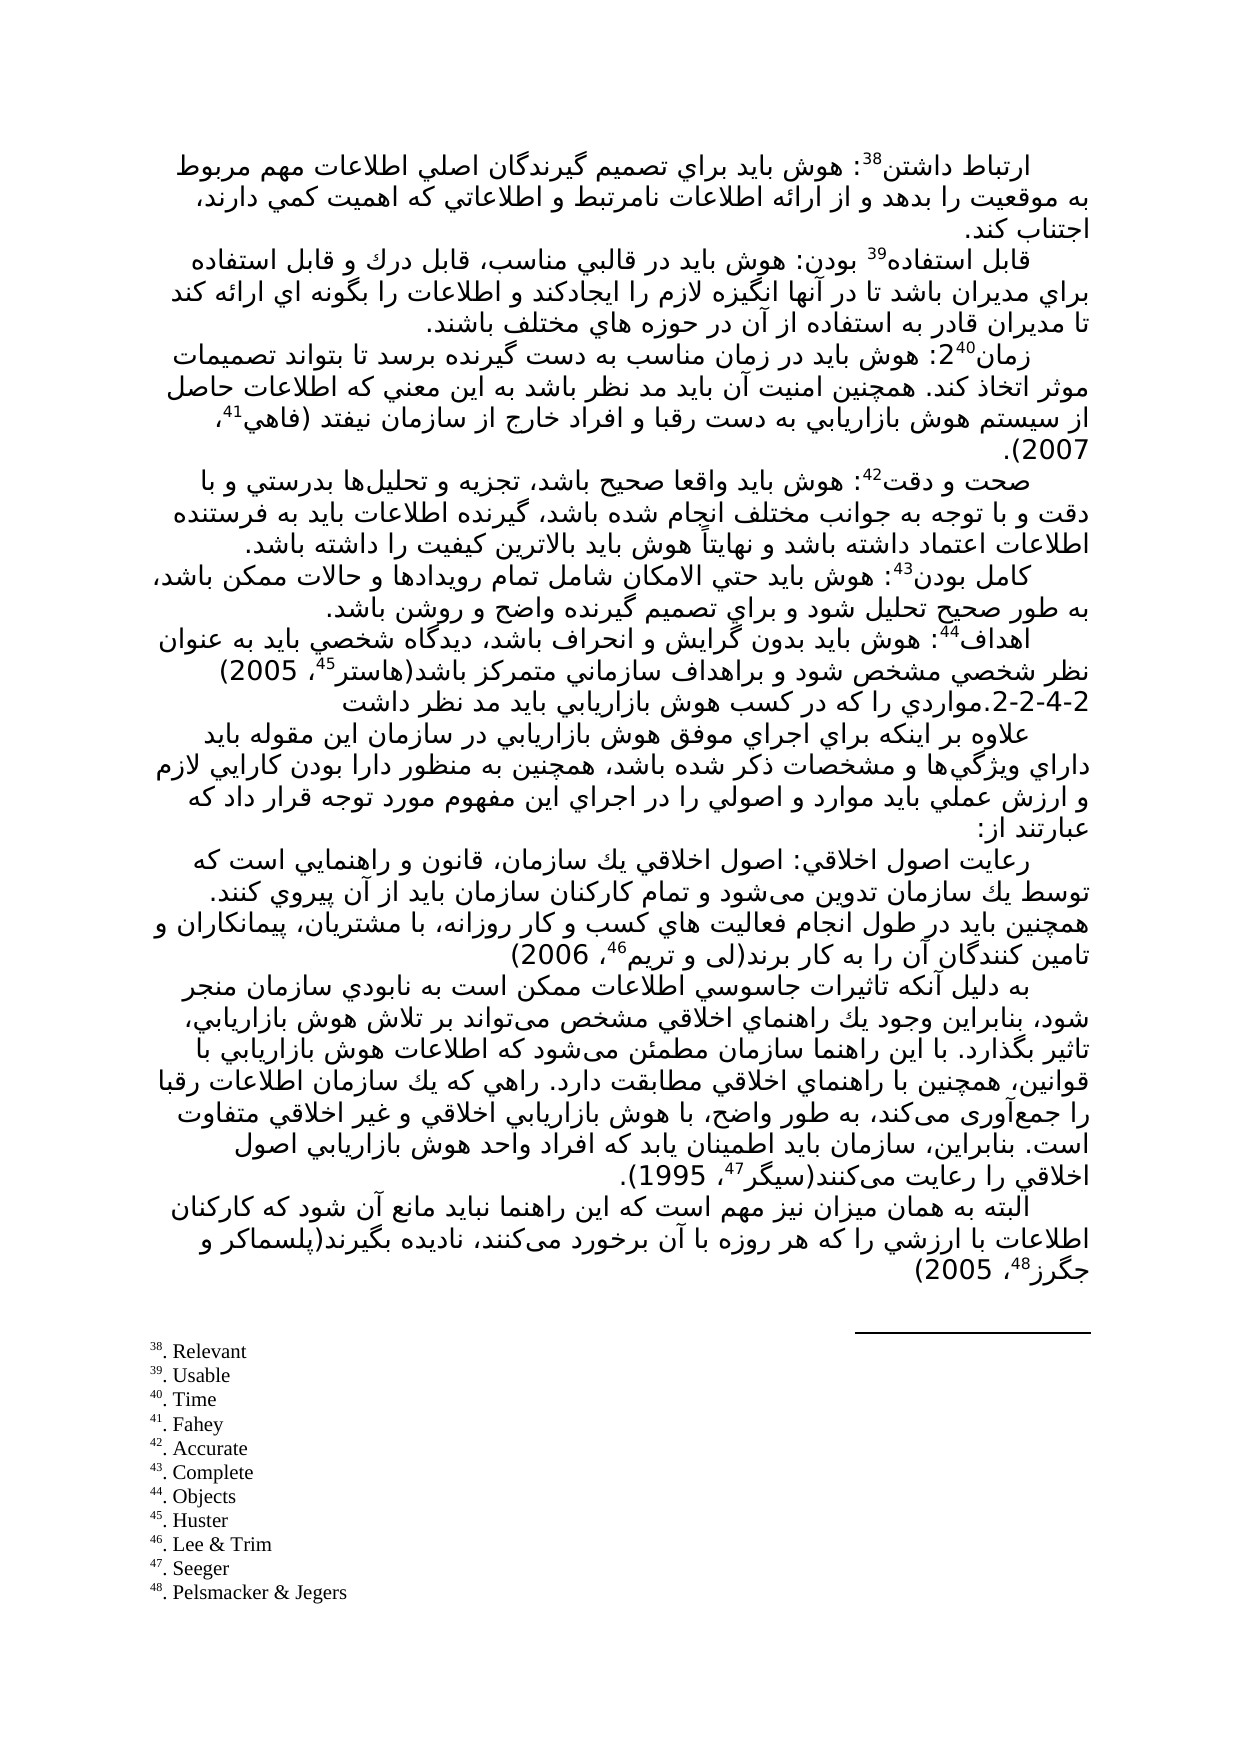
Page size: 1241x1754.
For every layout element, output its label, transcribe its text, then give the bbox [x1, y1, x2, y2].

text قابل استفاده بودن: هوش بايد در قالبي مناسب، قابل درك و قابل استفاده براي مديران باشد تا در آنها انگيزه لازم را ايجادكند و اطلاعات را بگونه اي ارائه كند تا مديران قادر به استفاده از آن در حوزه هاي مختلف باشند. [150, 245, 1090, 339]
text رعايت اصول اخلاقي: اصول اخلاقي يك سازمان، قانون و راهنمايي است كه توسط يك سازمان تدوين می‌شود و تمام كاركنان سازمان بايد از آن پيروي كنند. همچنين بايد در طول انجام فعاليت هاي كسب و كار روزانه، با مشتريان، پيمانكاران و تامين كنندگان آن را به كار برند(لی و تریم، 2006) [150, 844, 1090, 971]
text علاوه بر اينكه براي اجراي موفق هوش بازاريابي در سازمان اين مقوله بايد داراي ويژگي‌ها و مشخصات ذكر شده باشد، همچنين به منظور دارا بودن كارايي لازم و ارزش عملي بايد موارد و اصولي را در اجراي اين مفهوم مورد توجه قرار داد كه عبارتند از: [150, 718, 1090, 844]
text 2-2-4-2.مواردي را كه در كسب هوش بازاريابي بايد مد نظر داشت [150, 687, 1090, 718]
text به دليل آنكه تاثيرات جاسوسي اطلاعات ممكن است به نابودي سازمان منجر شود، بنابراين وجود يك راهنماي اخلاقي مشخص می‌تواند بر تلاش هوش بازاريابي، تاثير بگذارد. با اين راهنما سازمان مطمئن می‌شود كه اطلاعات هوش بازاريابي با قوانين، همچنين با راهنماي اخلاقي مطابقت دارد. راهي كه يك سازمان اطلاعات رقبا را جمع‌آوری می‌كند، به طور واضح، با هوش بازاريابي اخلاقي و غير اخلاقي متفاوت است. بنابراين، سازمان بايد اطمينان یابد كه افراد واحد هوش بازاريابي اصول اخلاقي را رعايت می‌كنند(سيگر، 1995). [150, 971, 1090, 1192]
text اهداف: هوش بايد بدون گرايش و انحراف باشد، ديدگاه شخصي بايد به عنوان نظر شخصي مشخص شود و براهداف سازماني متمركز باشد(هاستر، 2005) [150, 623, 1090, 687]
text ارتباط داشتن: هوش بايد براي تصميم گيرندگان اصلي اطلاعات مهم مربوط به موقعيت را بدهد و از ارائه اطلاعات نامرتبط و اطلاعاتي كه اهميت كمي دارند، اجتناب كند. [150, 150, 1090, 245]
text صحت و دقت: هوش بايد واقعا صحيح باشد، تجزيه و تحليل‌ها بدرستي و با دقت و با توجه به جوانب مختلف انجام شده باشد، گيرنده اطلاعات بايد به فرستنده اطلاعات اعتماد داشته باشد و نهايتاً هوش بايد بالاترين كيفيت را داشته باشد. [150, 466, 1090, 560]
text زمان2: هوش بايد در زمان مناسب به دست گيرنده برسد تا بتواند تصميمات موثر اتخاذ كند. همچنين امنيت آن بايد مد نظر باشد به اين معني كه اطلاعات حاصل از سيستم هوش بازاريابي به دست رقبا و افراد خارج از سازمان نيفتد (فاهي، 2007). [150, 339, 1090, 466]
text البته به همان ميزان نيز مهم است كه اين راهنما نبايد مانع آن شود كه كاركنان اطلاعات با ارزشي را كه هر روزه با آن برخورد می‌كنند، ناديده بگيرند(پلسماكر و جگرز، 2005) [150, 1192, 1090, 1286]
text كامل بودن: هوش بايد حتي الامكان شامل تمام رويدادها و حالات ممكن باشد، به طور صحيح تحليل شود و براي تصميم گيرنده واضح و روشن باشد. [150, 560, 1090, 623]
